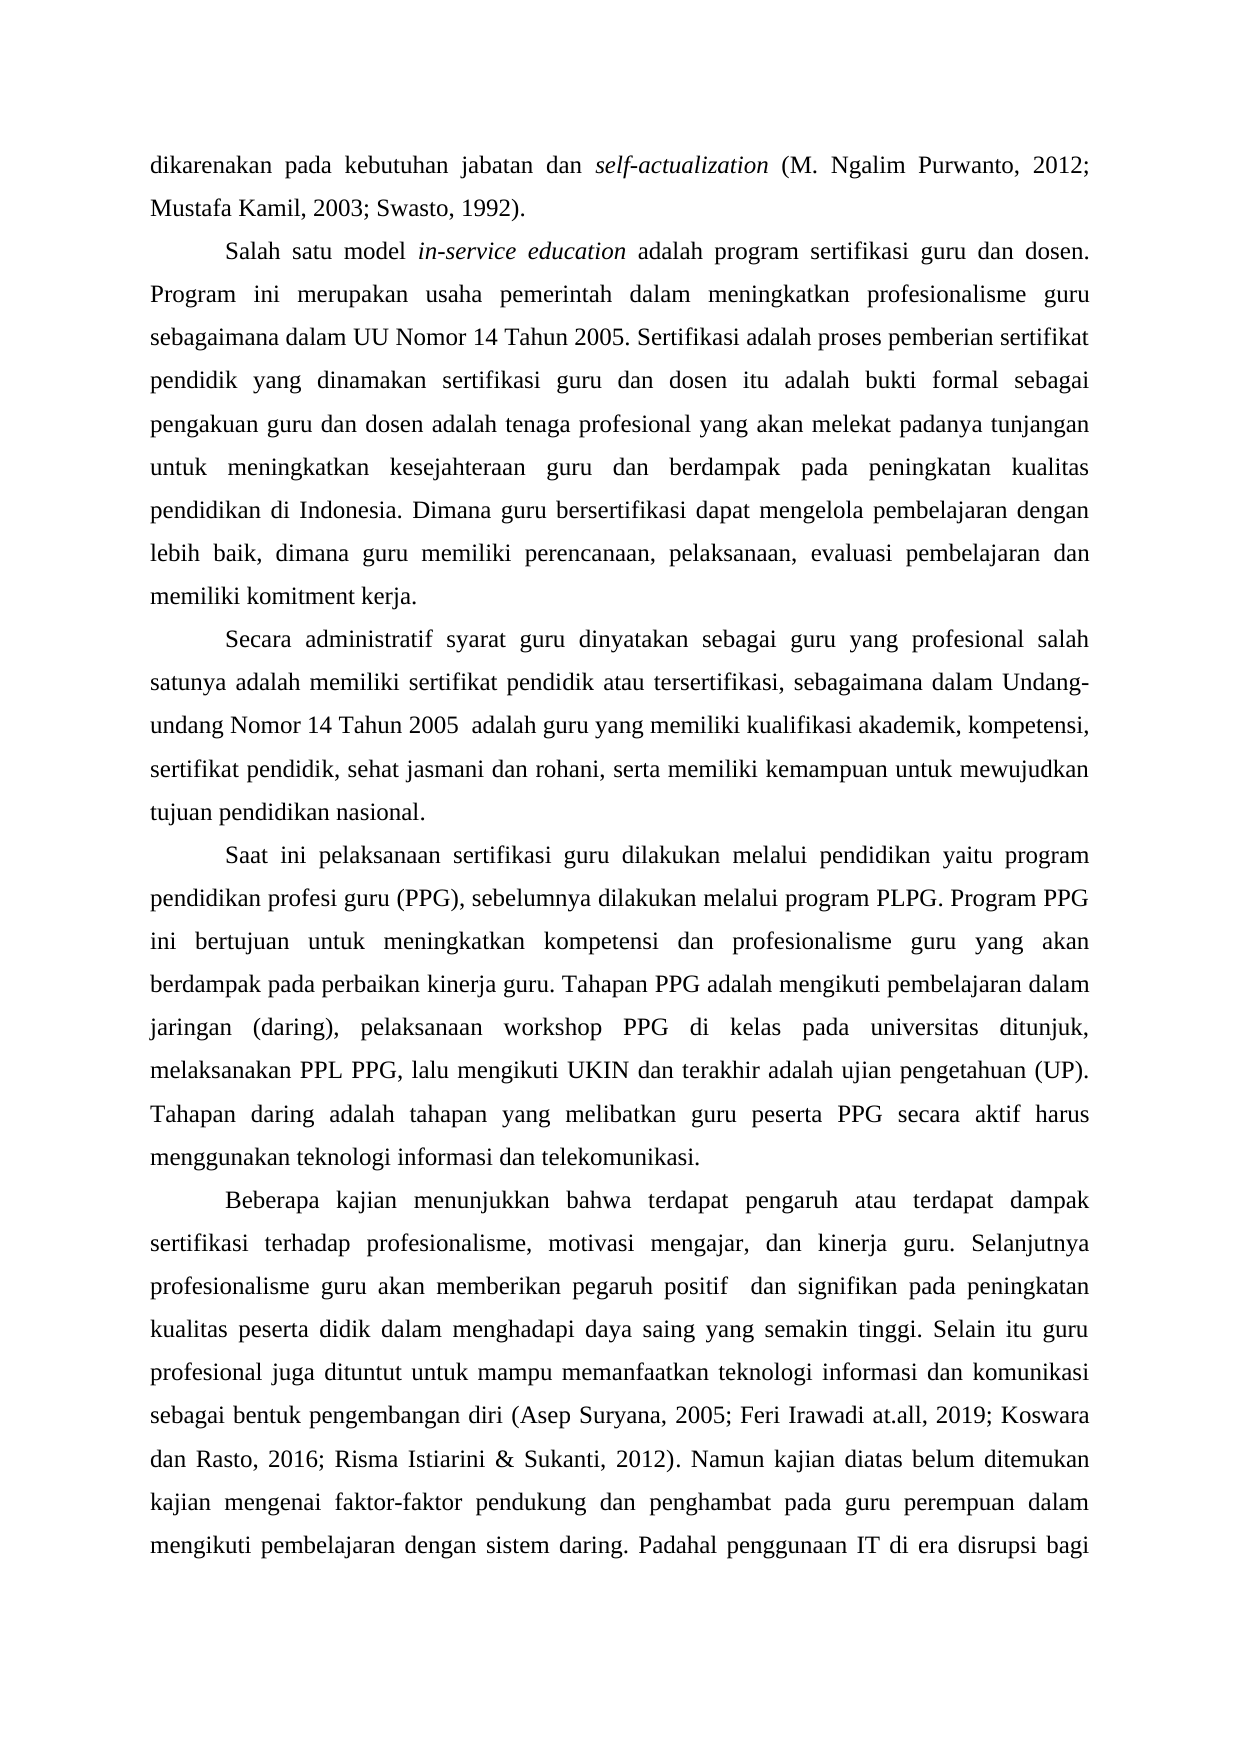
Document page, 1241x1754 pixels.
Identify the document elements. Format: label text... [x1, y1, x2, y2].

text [150, 150, 1090, 222]
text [150, 1185, 1090, 1559]
text Secara administratif syarat guru dinyatakan sebagai guru yang profesional salah satunya adalah memiliki sertifikat pendidik atau tersertifikasi, sebagaimana dalam Undang-undang Nomor 14 Tahun 2005 adalah guru yang memiliki kualifikasi akademik, kompetensi, sertifikat pendidik, sehat jasmani dan rohani, serta memiliki kemampuan untuk mewujudkan tujuan pendidikan nasional. [150, 624, 1090, 826]
text Saat ini pelaksanaan sertifikasi guru dilakukan melalui pendidikan yaitu program pendidikan profesi guru (PPG), sebelumnya dilakukan melalui program PLPG. Program PPG ini bertujuan untuk meningkatkan kompetensi dan profesionalisme guru yang akan berdampak pada perbaikan kinerja guru. Tahapan PPG adalah mengikuti pembelajaran dalam jaringan (daring), pelaksanaan workshop PPG di kelas pada universitas ditunjuk, melaksanakan PPL PPG, lalu mengikuti UKIN dan terakhir adalah ujian pengetahuan (UP). Tahapan daring adalah tahapan yang melibatkan guru peserta PPG secara aktif harus menggunakan teknologi informasi dan telekomunikasi. [150, 840, 1090, 1171]
text Salah satu model in-service education adalah program sertifikasi guru dan dosen. Program ini merupakan usaha pemerintah dalam meningkatkan profesionalisme guru sebagaimana dalam UU Nomor 14 Tahun 2005. Sertifikasi adalah proses pemberian sertifikat pendidik yang dinamakan sertifikasi guru dan dosen itu adalah bukti formal sebagai pengakuan guru dan dosen adalah tenaga profesional yang akan melekat padanya tunjangan untuk meningkatkan kesejahteraan guru dan berdampak pada peningkatan kualitas pendidikan di Indonesia. Dimana guru bersertifikasi dapat mengelola pembelajaran dengan lebih baik, dimana guru memiliki perencanaan, pelaksanaan, evaluasi pembelajaran dan memiliki komitment kerja. [150, 236, 1090, 610]
